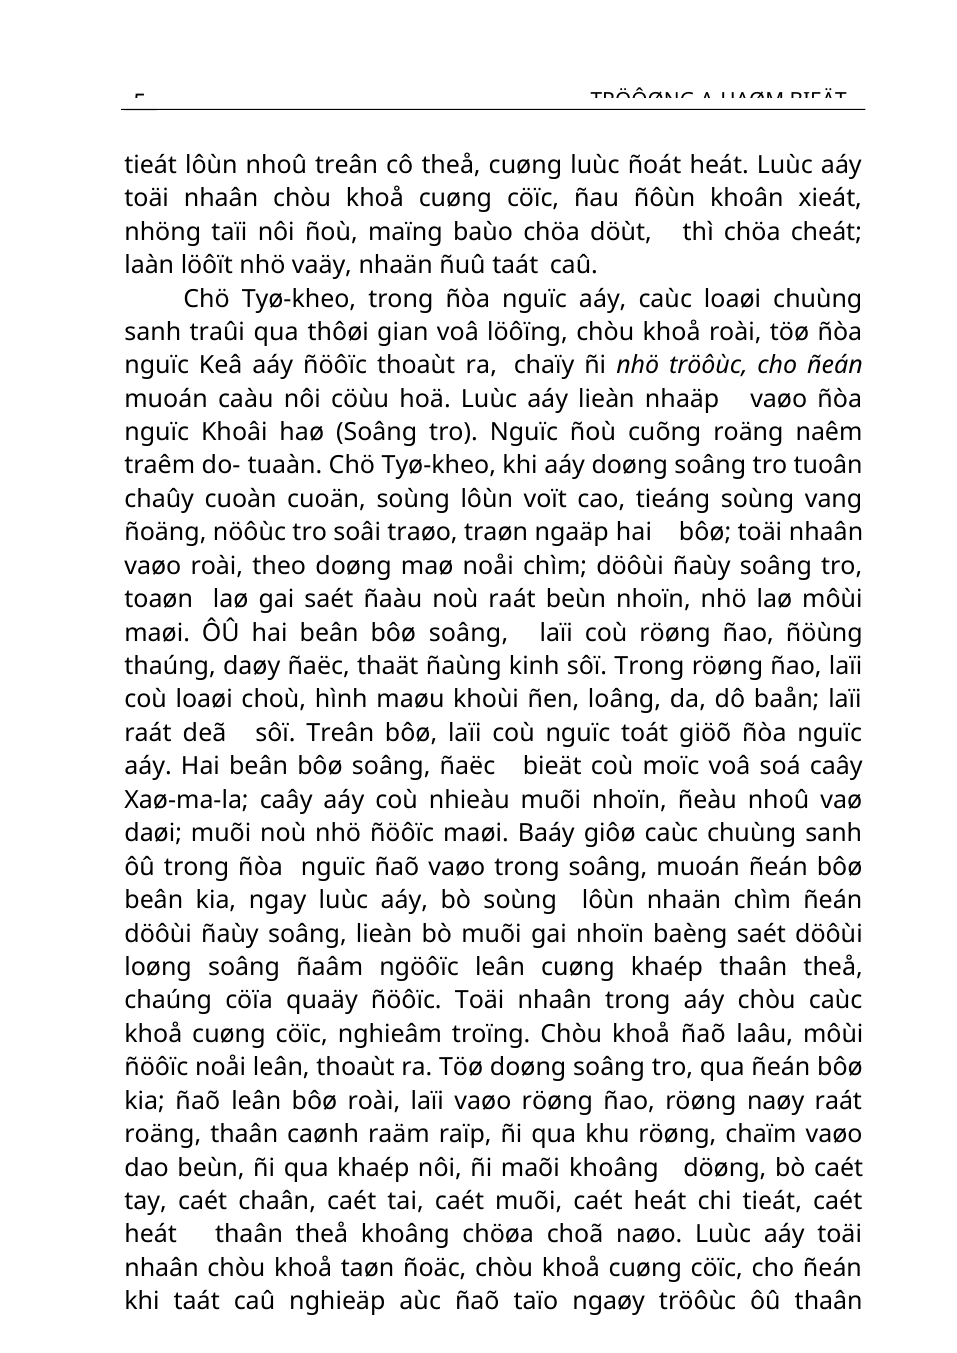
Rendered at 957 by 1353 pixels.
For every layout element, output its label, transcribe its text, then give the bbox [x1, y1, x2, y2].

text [124, 281, 863, 1317]
text tieát lôùn nhoû treân cô theå, cuøng luùc ñoát heát. Luùc aáy toäi nhaân chòu khoå cuøng cöïc, ñau ñôùn khoân xieát, nhöng taïi nôi ñoù, maïng baùo chöa döùt, thì chöa cheát; laàn löôït nhö vaäy, nhaän ñuû taát caû. [124, 147, 863, 281]
